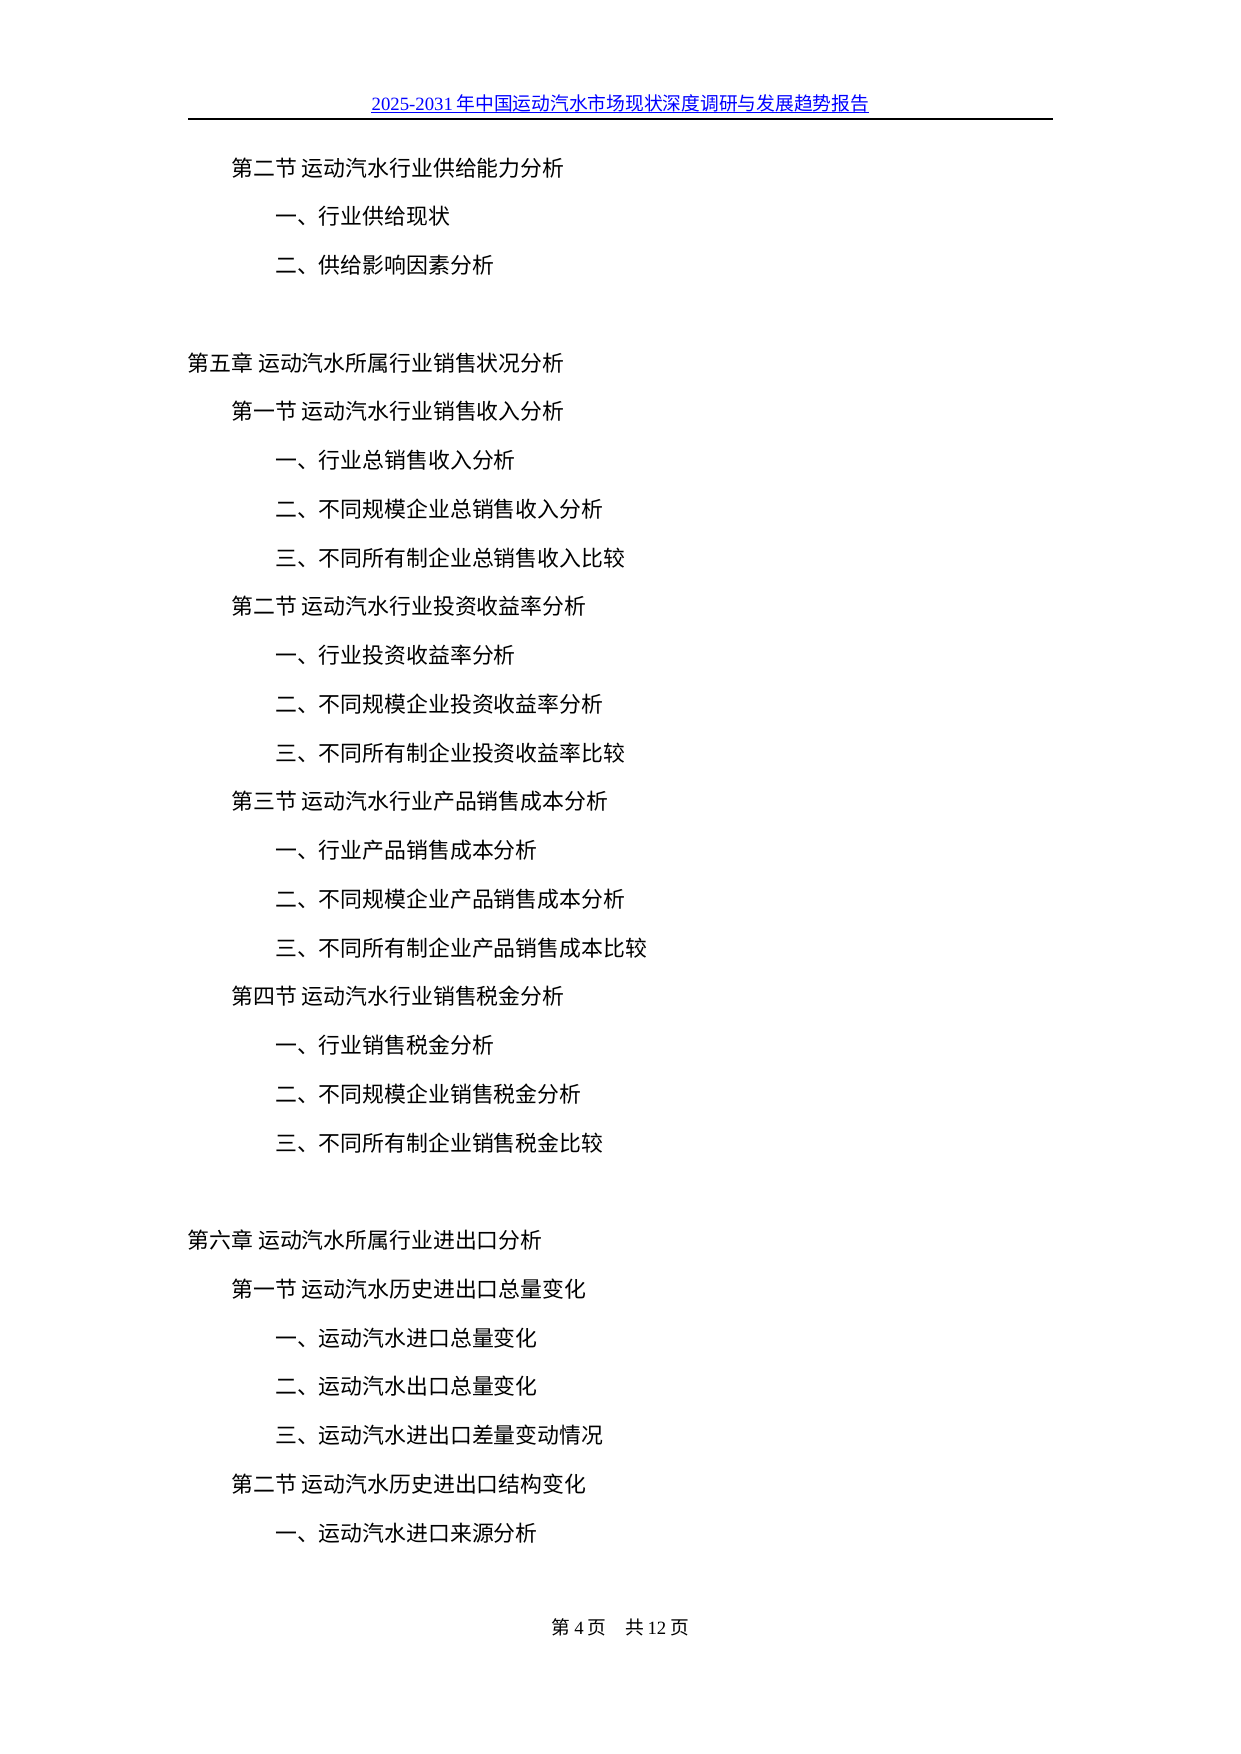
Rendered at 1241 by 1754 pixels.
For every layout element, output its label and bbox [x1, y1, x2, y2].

text [187, 150, 1053, 1548]
